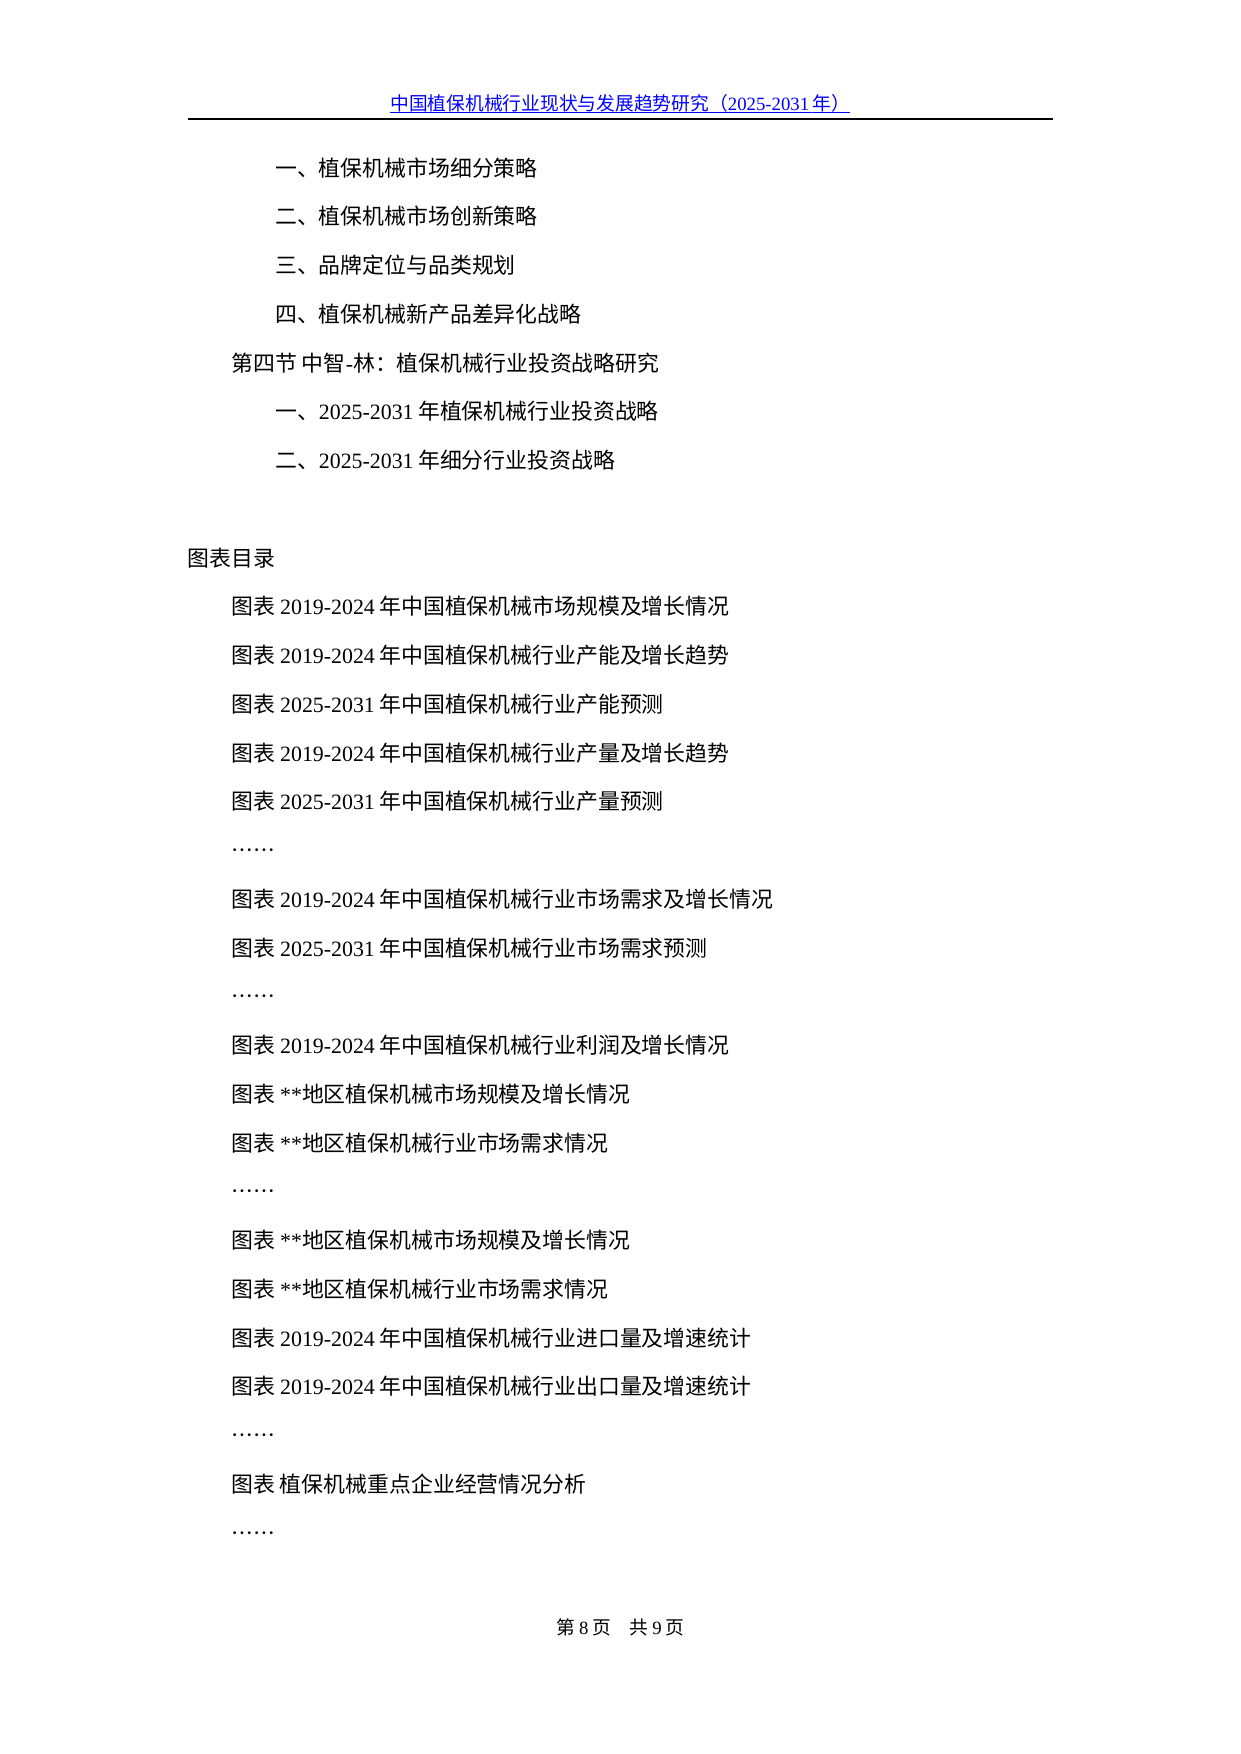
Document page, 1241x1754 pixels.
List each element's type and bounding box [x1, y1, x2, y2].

text [187, 150, 1053, 1548]
